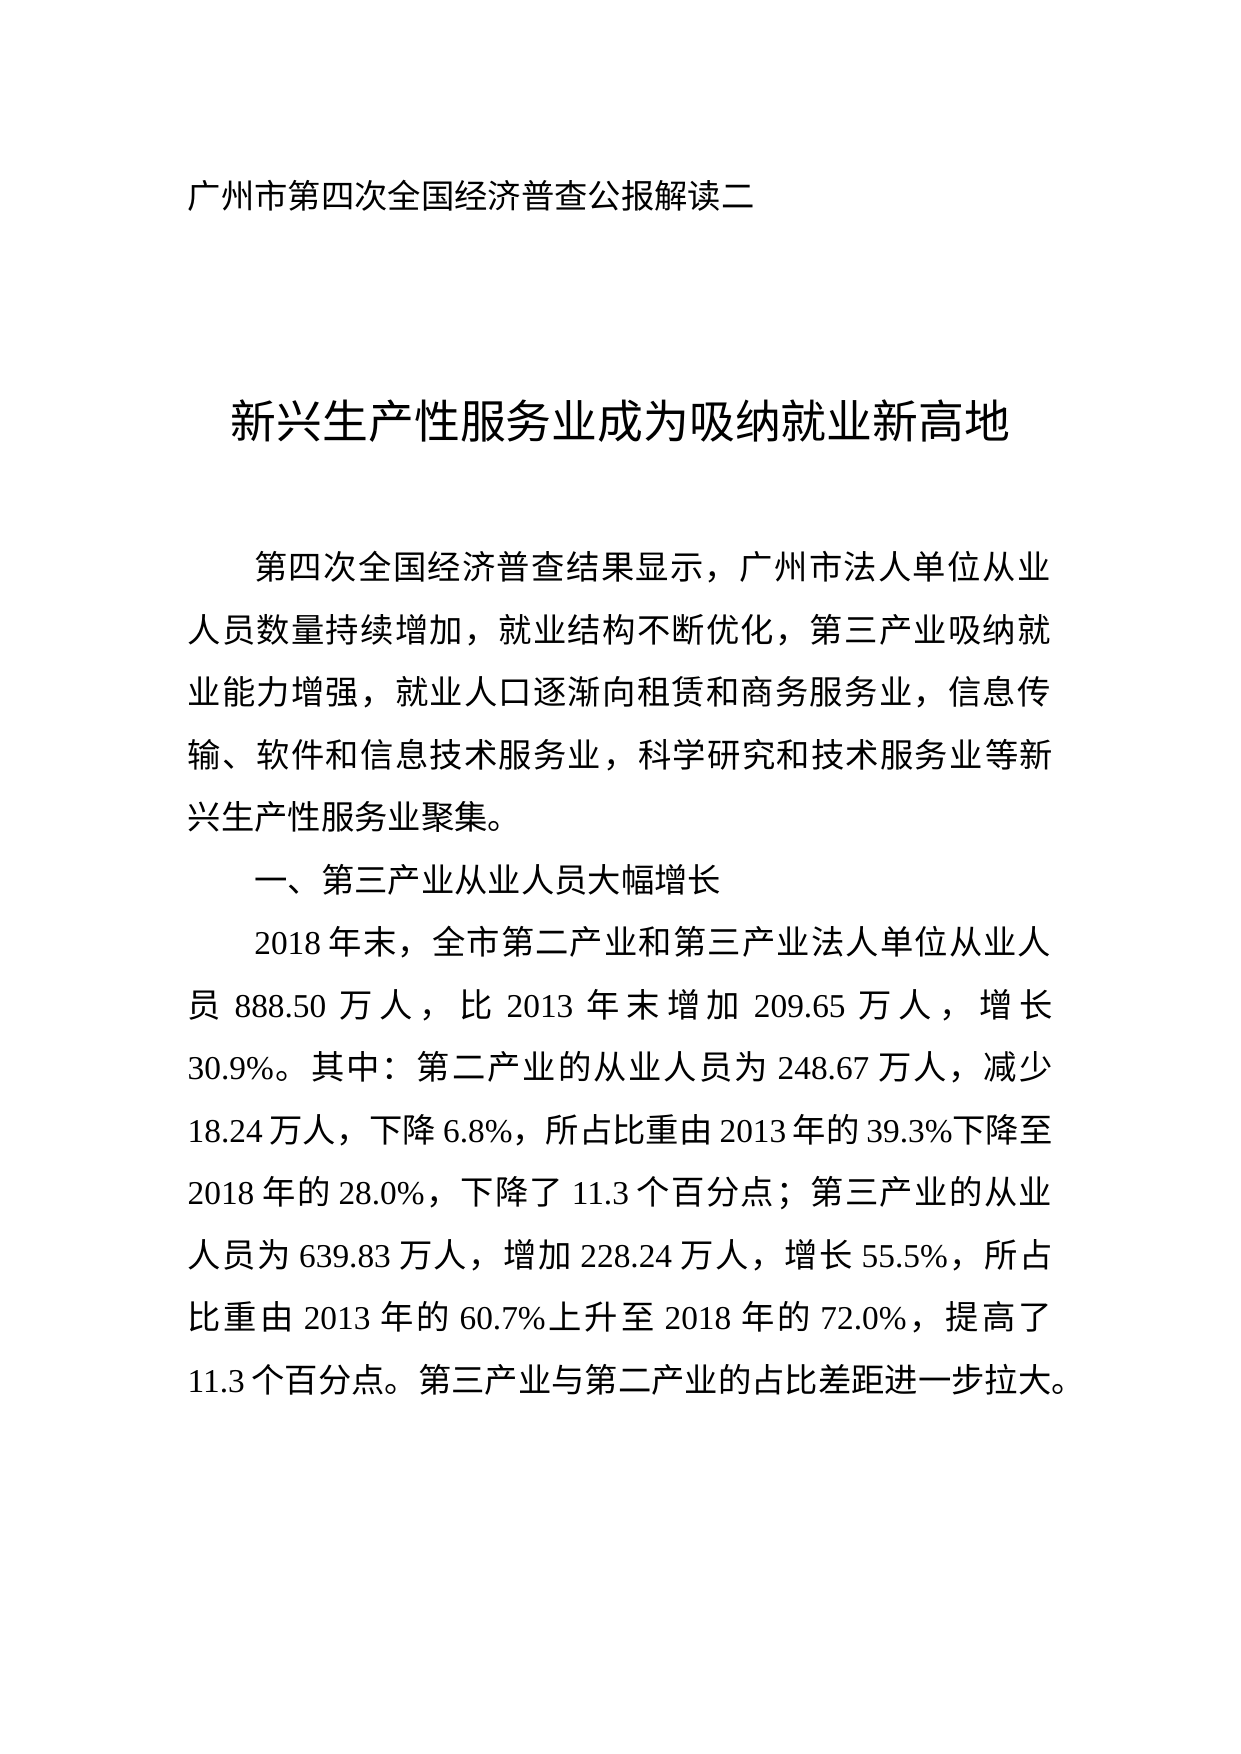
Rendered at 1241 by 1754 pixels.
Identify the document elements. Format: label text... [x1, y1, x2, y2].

text 新兴生产性服务业成为吸纳就业新高地 [187, 369, 1053, 467]
text 第四次全国经济普查结果显示，广州市法人单位从业人员数量持续增加，就业结构不断优化，第三产业吸纳就业能力增强，就业人口逐渐向租赁和商务服务业，信息传输、软件和信息技术服务业，科学研究和技术服务业等新兴生产性服务业聚集。 [187, 529, 1053, 842]
list 第三产业从业人员大幅增长 [187, 842, 1053, 904]
text 广州市第四次全国经济普查公报解读二 [187, 162, 1053, 227]
text 2018年末，全市第二产业和第三产业法人单位从业人员888.50万人，比2013年末增加209.65万人，增长30.9%。其中：第二产业的从业人员为248.67万人，减少18.24万人，下降6.8%，所占比重由2013年的39.3%下降至2018年的28.0%，下降了11.3个百分点；第三产业的从业人员为639.83万人，增加228.24万人，增长55.5%，所占比重由2013年的60.7%上升至2018年的72.0%，提高了11.3个百分点。第三产业与第二产业的占比差距进一步拉大。 [187, 904, 1053, 1404]
